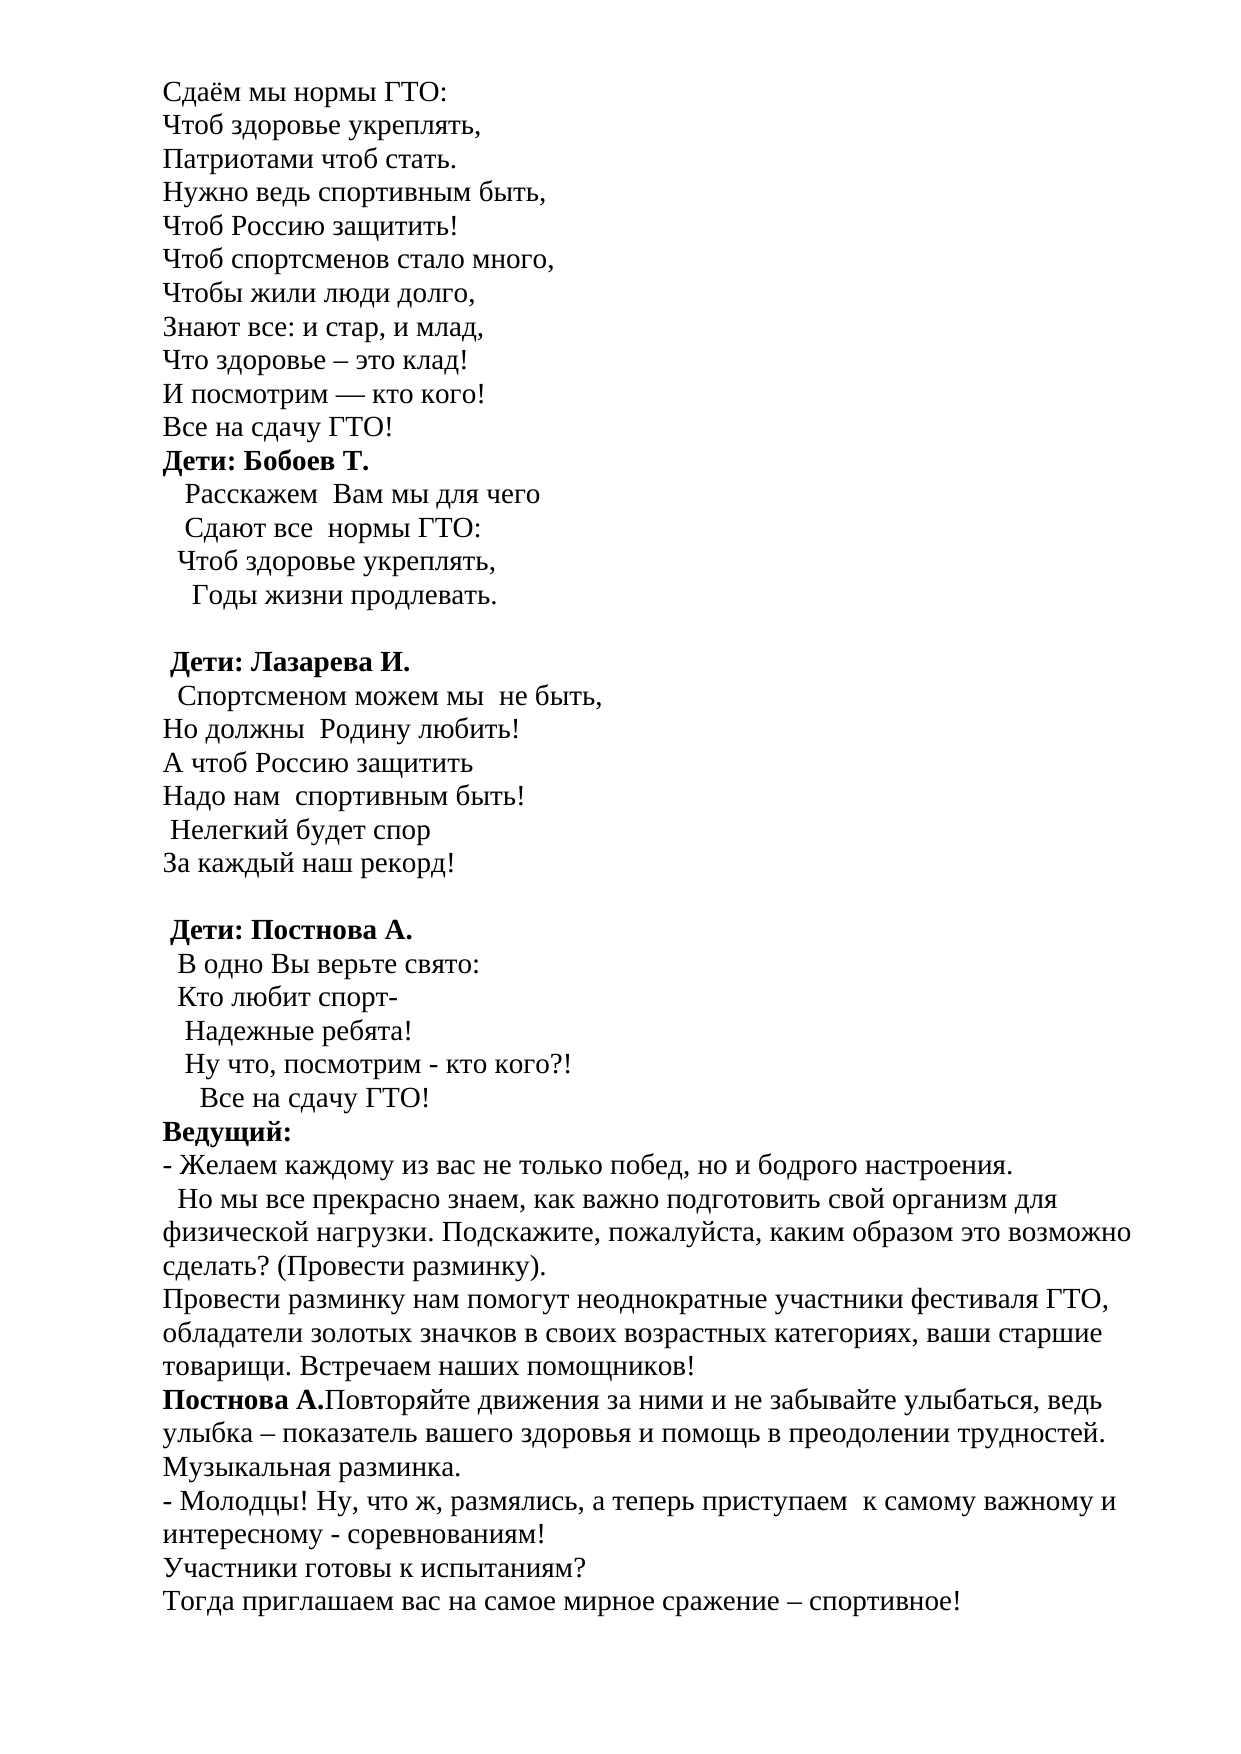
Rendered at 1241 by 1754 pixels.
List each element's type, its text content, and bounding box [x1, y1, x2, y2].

text Дети: Лазарева И. [162, 644, 1152, 678]
text Но должны Родину любить! [162, 711, 1152, 745]
text Что здоровье – это клад! [162, 342, 1152, 376]
text Расскажем Вам мы для чего [162, 476, 1152, 510]
text Надежные ребята! [162, 1013, 1152, 1047]
text Но мы все прекрасно знаем, как важно подготовить свой организм для физической нагрузки. Подскажите, пожалуйста, каким образом это возможно сделать? (Провести разминку). [162, 1181, 1152, 1281]
text Ну что, посмотрим - кто кого?! [162, 1047, 1152, 1080]
text Чтоб здоровье укреплять, [162, 107, 1152, 141]
text Сдаём мы нормы ГТО: [162, 74, 1152, 107]
text Все на сдачу ГТО! [162, 409, 1152, 443]
text Знают все: и стар, и млад, [162, 309, 1152, 342]
text Участники готовы к испытаниям? [162, 1550, 1152, 1583]
text Патриотами чтоб стать. [162, 141, 1152, 174]
text - Молодцы! Ну, что ж, размялись, а теперь приступаем к самому важному и интересному - соревнованиям! [162, 1483, 1152, 1550]
text Тогда приглашаем вас на самое мирное сражение – спортивное! [162, 1583, 1152, 1617]
text Постнова А.Повторяйте движения за ними и не забывайте улыбаться, ведь улыбка – показатель вашего здоровья и помощь в преодолении трудностей. [162, 1382, 1152, 1449]
text Спортсменом можем мы не быть, [162, 678, 1152, 711]
text В одно Вы верьте свято: [162, 946, 1152, 979]
text А чтоб Россию защитить [162, 745, 1152, 778]
text Годы жизни продлевать. [162, 577, 1152, 611]
text Чтобы жили люди долго, [162, 275, 1152, 309]
text Музыкальная разминка. [162, 1449, 1152, 1483]
text За каждый наш рекорд! [162, 845, 1152, 879]
text Ведущий: [162, 1114, 1152, 1147]
text Все на сдачу ГТО! [162, 1080, 1152, 1114]
text Провести разминку нам помогут неоднократные участники фестиваля ГТО, обладатели золотых значков в своих возрастных категориях, ваши старшие товарищи. Встречаем наших помощников! [162, 1281, 1152, 1382]
text И посмотрим — кто кого! [162, 376, 1152, 409]
text Нужно ведь спортивным быть, [162, 174, 1152, 208]
text - Желаем каждому из вас не только побед, но и бодрого настроения. [162, 1147, 1152, 1181]
text Чтоб здоровье укреплять, [162, 543, 1152, 577]
text Сдают все нормы ГТО: [162, 510, 1152, 543]
text Надо нам спортивным быть! [162, 778, 1152, 812]
text Чтоб Россию защитить! [162, 208, 1152, 242]
text Дети: Постнова А. [162, 912, 1152, 946]
text Кто любит спорт- [162, 979, 1152, 1013]
text Нелегкий будет спор [162, 812, 1152, 845]
text Чтоб спортсменов стало много, [162, 242, 1152, 275]
text Дети: Бобоев Т. [162, 443, 1152, 476]
